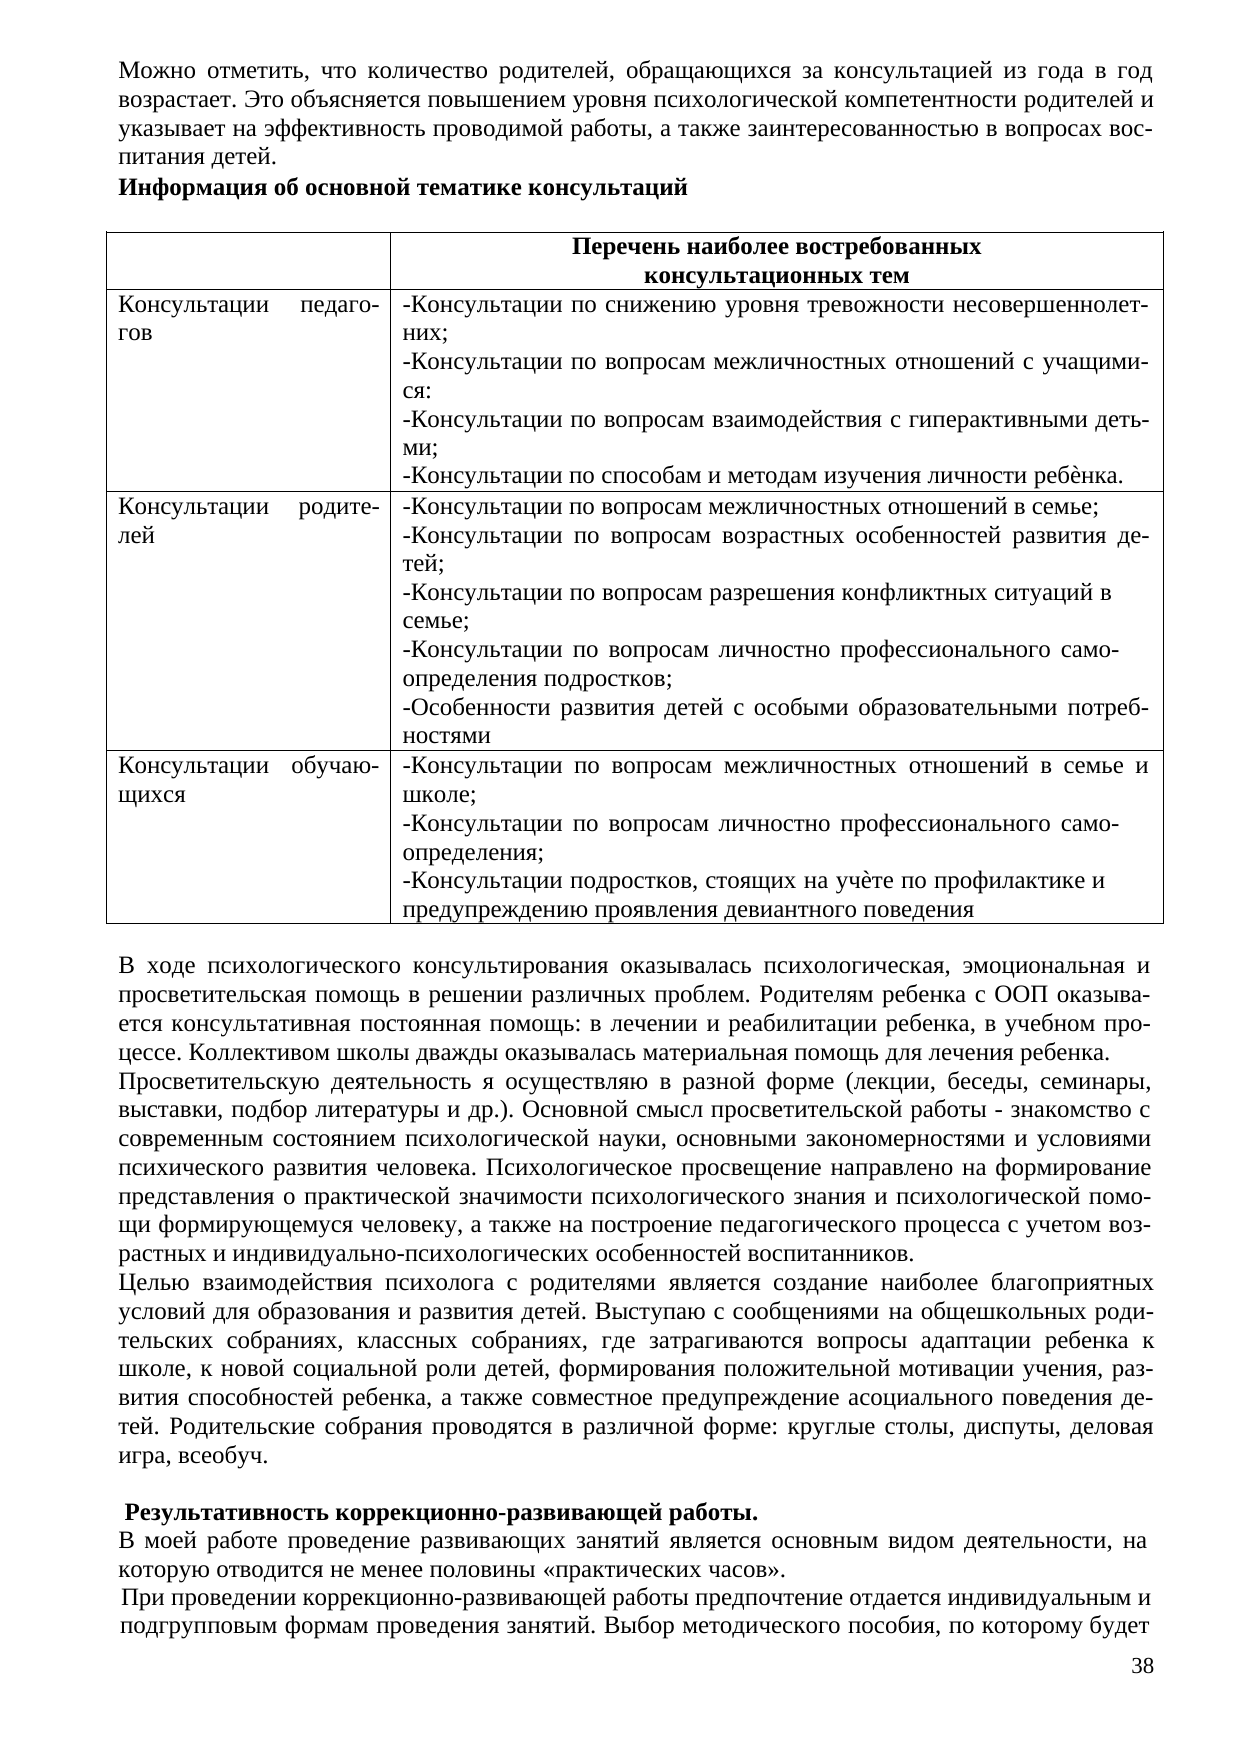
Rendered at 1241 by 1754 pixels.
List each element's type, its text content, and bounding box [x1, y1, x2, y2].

table_cell родите- [280, 492, 390, 750]
text В ходе психологического консультирования оказывалась психологическая, эмоциональная и просветительская помощь в решении различных проблем. Родителям ребенка с ООП оказыва- ется консультативная постоянная помощь: в лечении и реабилитации ребенка, в учебном про- цессе. Коллективом школы дважды оказывалась материальная помощь для лечения ребенка. [118, 951, 1151, 1066]
table_cell -Консультации по вопросам межличностных отношений в семье; -Консультации по вопросам возрастных особенностей развития де- тей; -Консультации по вопросам разрешения конфликтных ситуаций в семье; -Консультации по вопросам личностно профессионального само- определения подростков; -Особенности развития детей с особыми образовательными потреб- ностями [391, 492, 1163, 750]
text Просветительскую деятельность я осуществляю в разной форме (лекции, беседы, семинары, выставки, подбор литературы и др.). Основной смысл просветительской работы - знакомство с современным состоянием психологической науки, основными закономерностями и условиями психического развития человека. Психологическое просвещение направлено на формирование представления о практической значимости психологического знания и психологической помо- щи формирующемуся человеку, а также на построение педагогического процесса с учетом воз- растных и индивидуально-психологических особенностей воспитанников. [118, 1066, 1152, 1267]
table_cell -Консультации по вопросам межличностных отношений в семье и школе; -Консультации по вопросам личностно профессионального само- определения; -Консультации подростков, стоящих на учѐте по профилактике и предупреждению проявления девиантного поведения [391, 751, 1163, 923]
table_cell Консультации гов [107, 290, 280, 491]
subtitle Результативность коррекционно-развивающей работы. [124, 1497, 1236, 1526]
text Целью взаимодействия психолога с родителями является создание наиболее благоприятных условий для образования и развития детей. Выступаю с сообщениями на общешкольных роди- тельских собраниях, классных собраниях, где затрагиваются вопросы адаптации ребенка к школе, к новой социальной роли детей, формирования положительной мотивации учения, раз- вития способностей ребенка, а также совместное предупреждение асоциального поведения де- тей. Родительские собрания проводятся в различной форме: круглые столы, диспуты, деловая игра, всеобуч. [118, 1267, 1154, 1468]
table_cell педаго- [280, 290, 390, 491]
table_cell Консультации лей [107, 492, 280, 750]
subtitle Информация об основной тематике консультаций [118, 172, 1236, 200]
text В моей работе проведение развивающих занятий является основным видом деятельности, на которую отводится не менее половины «практических часов». [118, 1526, 1236, 1582]
table_cell -Консультации по снижению уровня тревожности несовершеннолет- них; -Консультации по вопросам межличностных отношений с учащими- ся: -Консультации по вопросам взаимодействия с гиперактивными деть- ми; -Консультации по способам и методам изучения личности ребѐнка. [391, 290, 1163, 491]
table_cell обучаю- [280, 751, 390, 923]
text При проведении коррекционно-развивающей работы предпочтение отдается индивидуальным и подгрупповым формам проведения занятий. Выбор методического пособия, по которому будет [120, 1582, 1153, 1639]
table_header [107, 233, 390, 289]
text Можно отметить, что количество родителей, обращающихся за консультацией из года в год возрастает. Это объясняется повышением уровня психологической компетентности родителей и указывает на эффективность проводимой работы, а также заинтересованностью в вопросах вос- питания детей. [118, 55, 1154, 170]
table_cell Консультации щихся [107, 751, 280, 923]
table_header Перечень наиболее востребованных консультационных тем [391, 233, 1163, 289]
